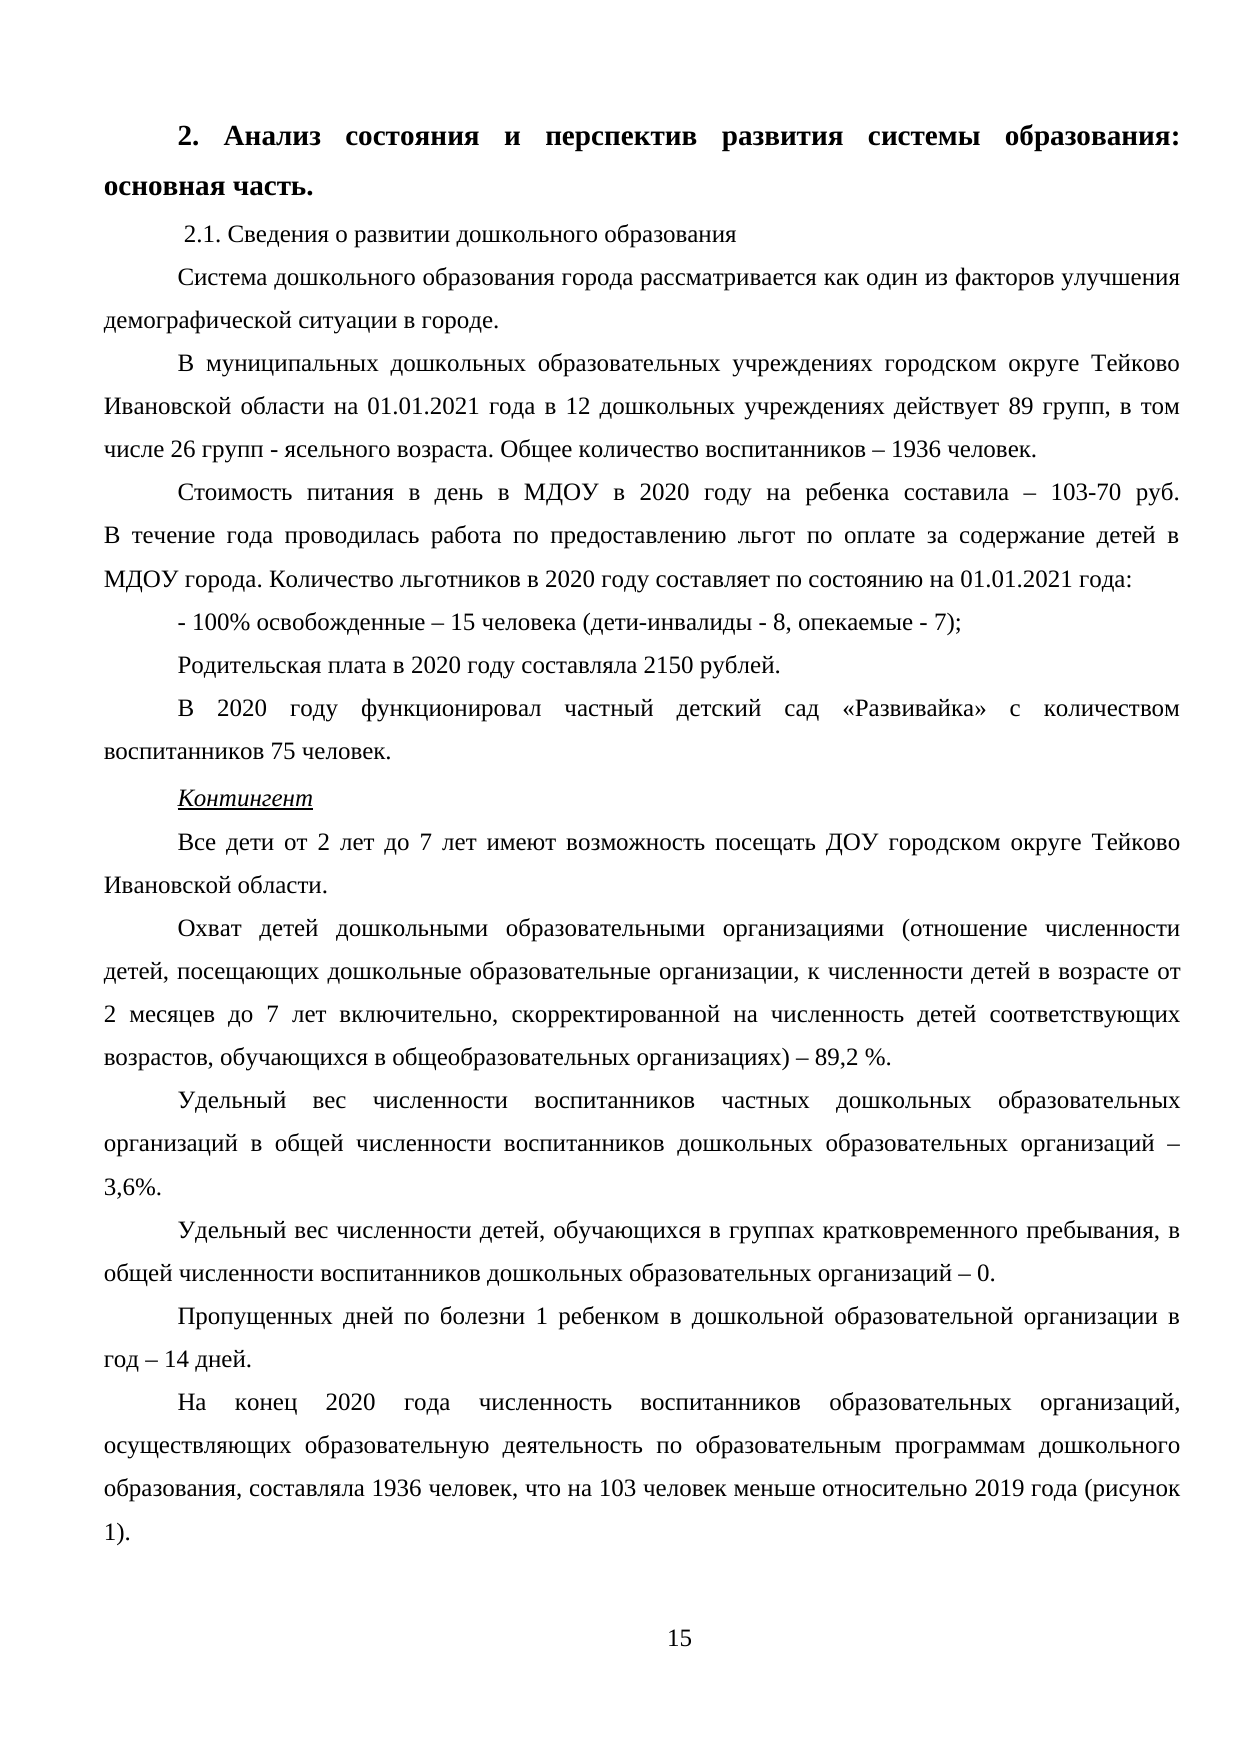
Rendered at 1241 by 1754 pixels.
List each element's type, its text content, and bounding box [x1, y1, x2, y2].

text Все дети от 2 лет до 7 лет имеют возможность посещать ДОУ городском округе Тейково Ивановской области. [103, 827, 1181, 898]
text Система дошкольного образования города рассматривается как один из факторов улучшения демографической ситуации в городе. [103, 262, 1181, 334]
text Стоимость питания в день в МДОУ в 2020 году на ребенка составила – 103-70 руб. В течение года проводилась работа по предоставлению льгот по оплате за содержание детей в МДОУ города. Количество льготников в 2020 году составляет по состоянию на 01.01.2021 года: [103, 477, 1181, 592]
text Удельный вес численности детей, обучающихся в группах кратковременного пребывания, в общей численности воспитанников дошкольных образовательных организаций – 0. [103, 1215, 1181, 1287]
text В 2020 году функционировал частный детский сад «Развивайка» с количеством воспитанников 75 человек. [103, 693, 1181, 765]
text Родительская плата в 2020 году составляла 2150 рублей. [103, 650, 1181, 679]
text Удельный вес численности воспитанников частных дошкольных образовательных организаций в общей численности воспитанников дошкольных образовательных организаций – 3,6%. [103, 1085, 1181, 1200]
text Пропущенных дней по болезни 1 ребенком в дошкольной образовательной организации в год – 14 дней. [103, 1301, 1181, 1373]
text В муниципальных дошкольных образовательных учреждениях городском округе Тейково Ивановской области на 01.01.2021 года в 12 дошкольных учреждениях действует 89 групп, в том числе 26 групп - ясельного возраста. Общее количество воспитанников – 1936 человек. [103, 348, 1181, 463]
text На конец 2020 года численность воспитанников образовательных организаций, осуществляющих образовательную деятельность по образовательным программам дошкольного образования, составляла 1936 человек, что на 103 человек меньше относительно 2019 года (рисунок 1). [103, 1387, 1181, 1545]
text Охват детей дошкольными образовательными организациями (отношение численности детей, посещающих дошкольные образовательные организации, к численности детей в возрасте от 2 месяцев до 7 лет включительно, скорректированной на численность детей соответствующих возрастов, обучающихся в общеобразовательных организациях) – 89,2 %. [103, 913, 1181, 1071]
text - 100% освобожденные – 15 человека (дети-инвалиды - 8, опекаемые - 7); [103, 607, 1181, 636]
